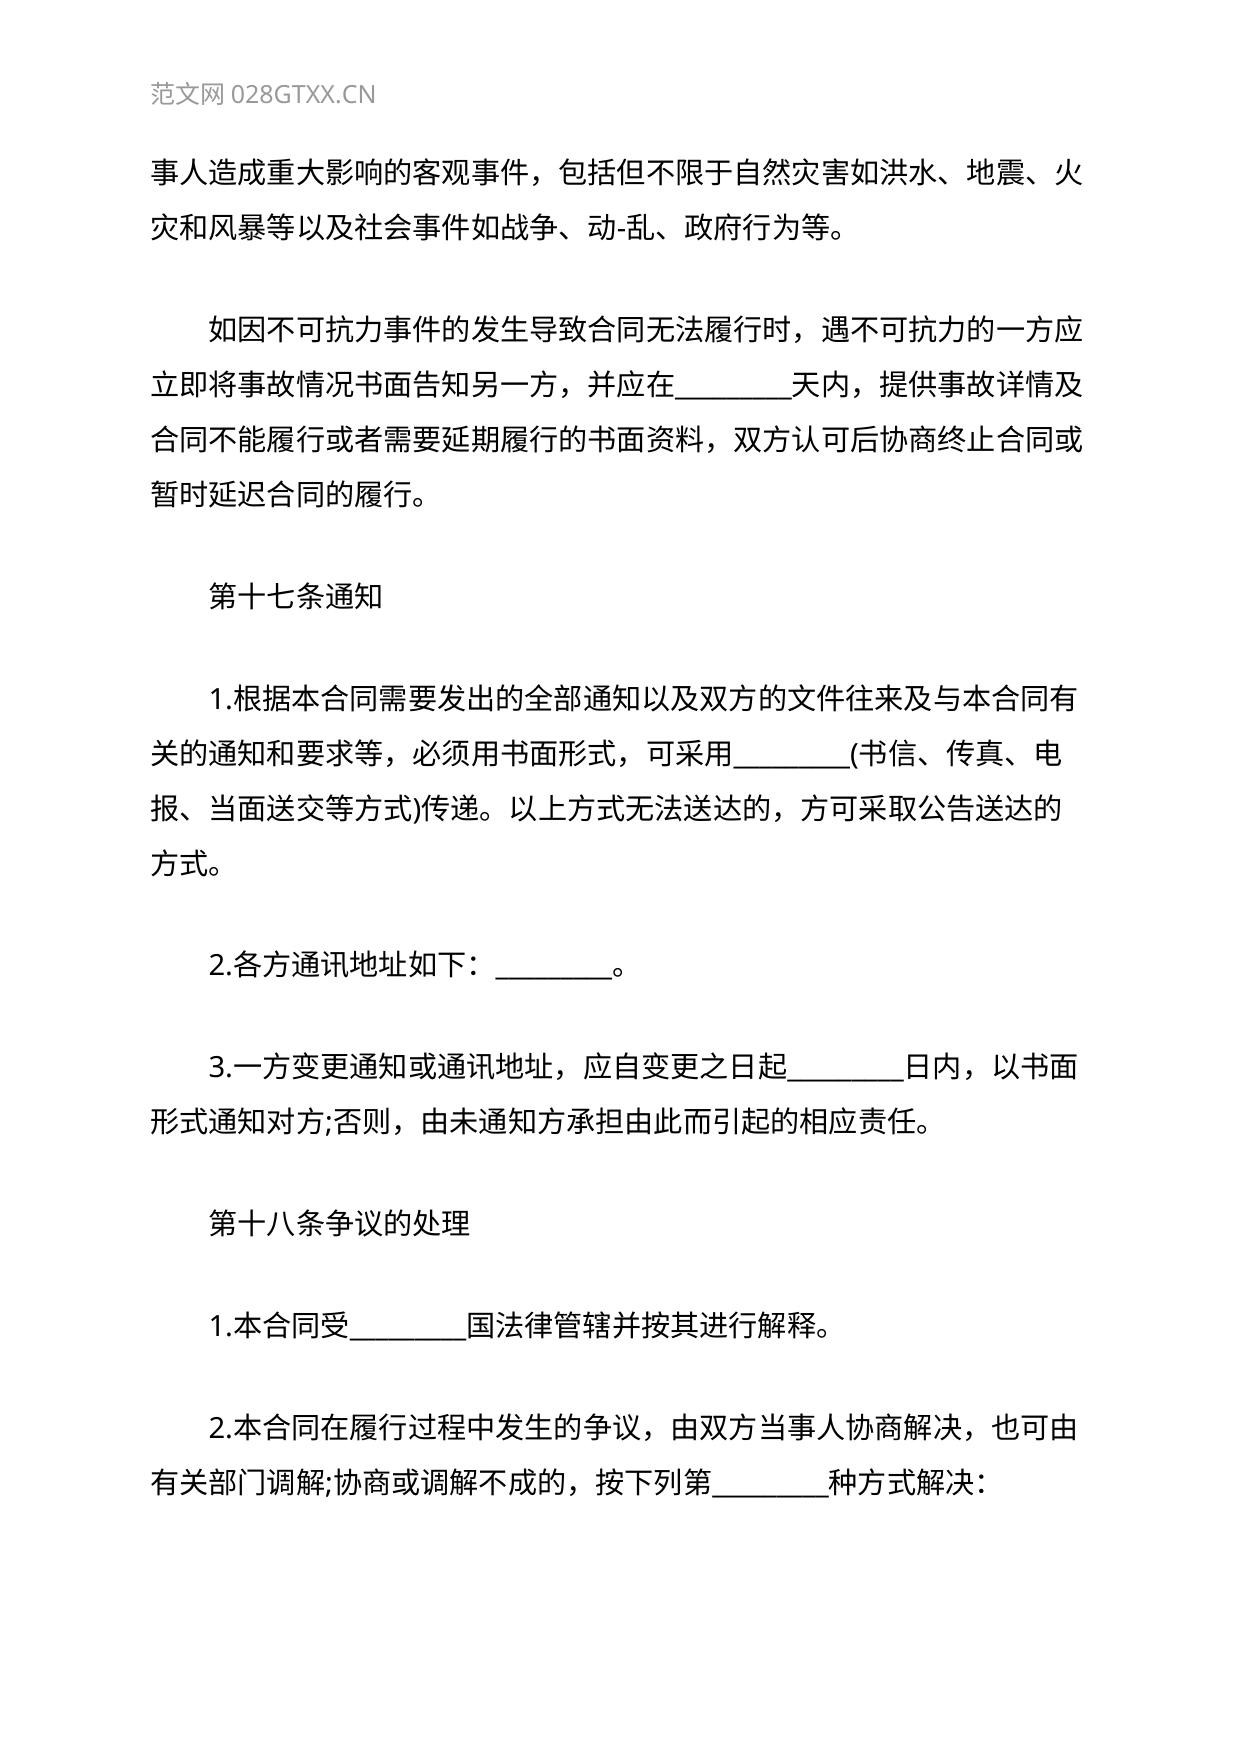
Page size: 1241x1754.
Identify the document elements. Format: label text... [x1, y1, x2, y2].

text 1.根据本合同需要发出的全部通知以及双方的文件往来及与本合同有关的通知和要求等，必须用书面形式，可采用_________(书信、传真、电报、当面送交等方式)传递。以上方式无法送达的，方可采取公告送达的方式。 [150, 675, 1090, 882]
text 3.一方变更通知或通讯地址，应自变更之日起_________日内，以书面形式通知对方;否则，由未通知方承担由此而引起的相应责任。 [150, 1044, 1090, 1141]
text 如因不可抗力事件的发生导致合同无法履行时，遇不可抗力的一方应立即将事故情况书面告知另一方，并应在_________天内，提供事故详情及合同不能履行或者需要延期履行的书面资料，双方认可后协商终止合同或暂时延迟合同的履行。 [150, 307, 1090, 514]
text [150, 150, 1090, 247]
text 第十七条通知 [150, 573, 1090, 616]
text 1.本合同受_________国法律管辖并按其进行解释。 [150, 1303, 1090, 1345]
text 2.本合同在履行过程中发生的争议，由双方当事人协商解决，也可由有关部门调解;协商或调解不成的，按下列第_________种方式解决： [150, 1405, 1090, 1502]
text 第十八条争议的处理 [150, 1201, 1090, 1243]
text 2.各方通讯地址如下：_________。 [150, 942, 1090, 984]
